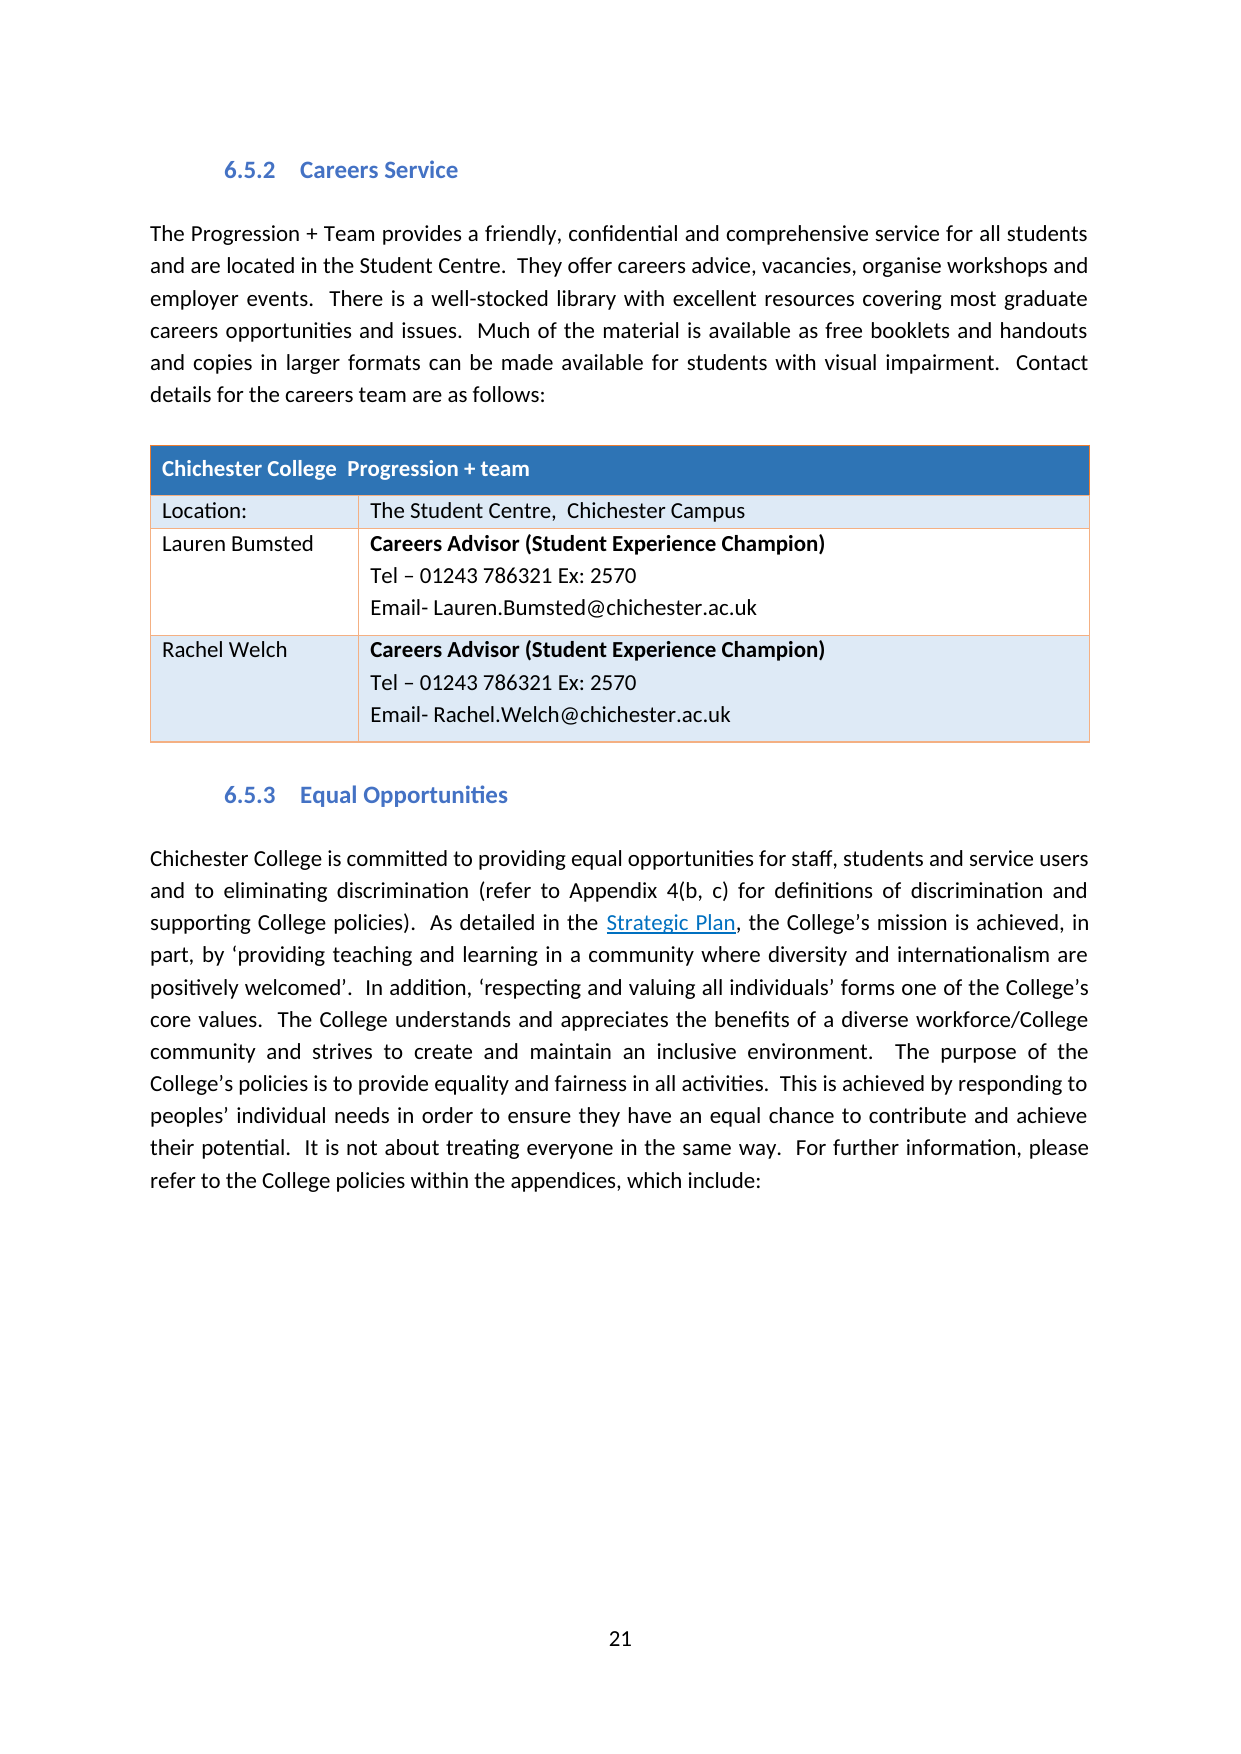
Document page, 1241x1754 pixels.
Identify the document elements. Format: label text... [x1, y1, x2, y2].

table_cell Location: [151, 496, 358, 528]
table_cell Careers Advisor (Student Experience Champion) Tel – 01243 786321 Ex: 2570 Email- Lauren.Bumsted@chichester.ac.uk [359, 529, 1089, 634]
text Chichester College is committed to providing equal opportunities for staff, students and service users and to eliminating discrimination (refer to Appendix 4(b, c) for definitions of discrimination and supporting College policies). As detailed in the Strategic Plan, the College’s mission is achieved, in part, by ‘providing teaching and learning in a community where diversity and internationalism are positively welcomed’. In addition, ‘respecting and valuing all individuals’ forms one of the College’s core values. The College understands and appreciates the benefits of a diverse workforce/College community and strives to create and maintain an inclusive environment. The purpose of the College’s policies is to provide equality and fairness in all activities. This is achieved by responding to peoples’ individual needs in order to ensure they have an equal chance to contribute and achieve their potential. It is not about treating everyone in the same way. For further information, please refer to the College policies within the appendices, which include: [150, 844, 1090, 1194]
table_cell Lauren Bumsted [151, 529, 358, 634]
table_header Chichester College Progression + team [151, 446, 1089, 495]
subtitle 6.5.3 Equal Opportunities [224, 779, 1090, 809]
table_cell Rachel Welch [151, 636, 358, 741]
subtitle 6.5.2 Careers Service [224, 154, 1090, 185]
text The Progression + Team provides a friendly, confidential and comprehensive service for all students and are located in the Student Centre. They offer careers advice, vacancies, organise workshops and employer events. There is a well-stocked library with excellent resources covering most graduate careers opportunities and issues. Much of the material is available as free booklets and handouts and copies in larger formats can be made available for students with visual impairment. Contact details for the careers team are as follows: [150, 219, 1090, 408]
table_cell The Student Centre, Chichester Campus [359, 496, 1089, 528]
table_cell Careers Advisor (Student Experience Champion) Tel – 01243 786321 Ex: 2570 Email- Rachel.Welch@chichester.ac.uk [359, 636, 1089, 741]
